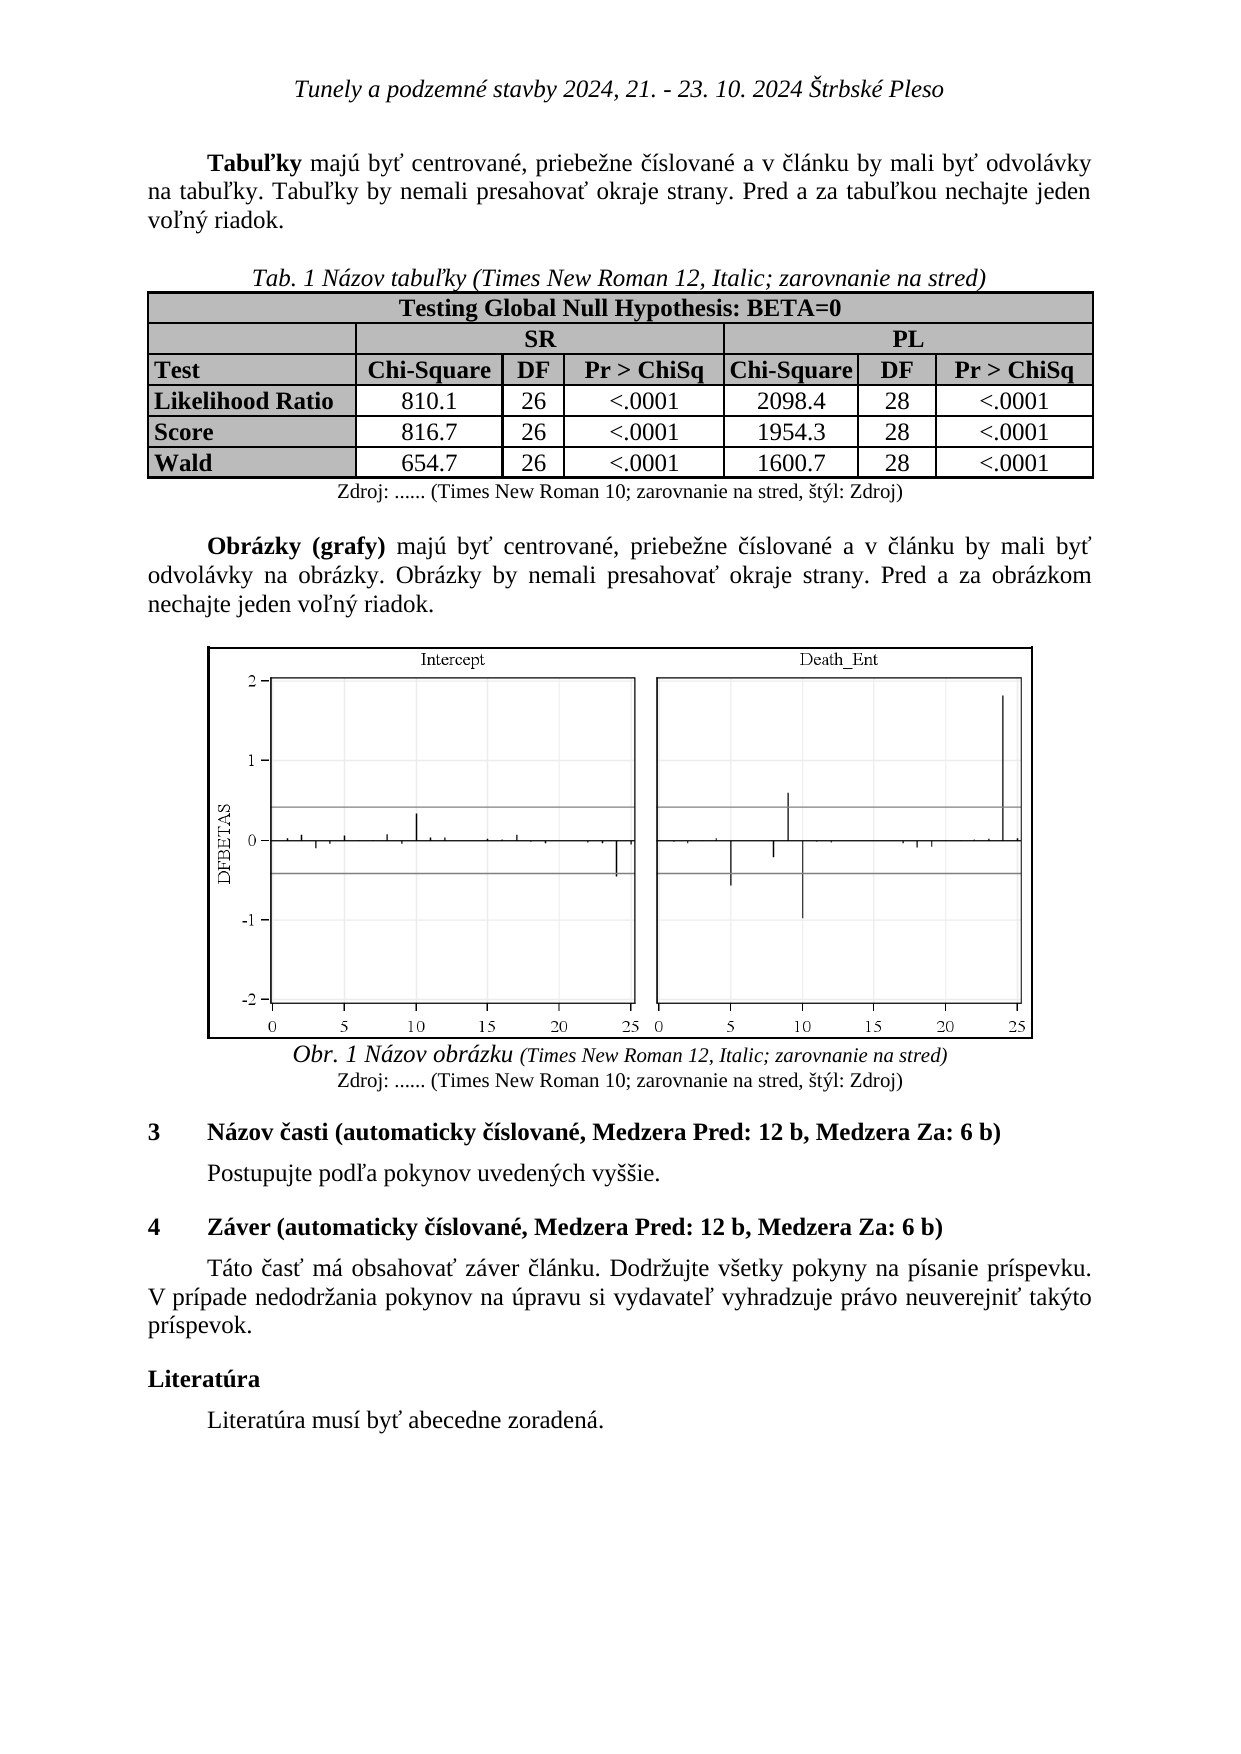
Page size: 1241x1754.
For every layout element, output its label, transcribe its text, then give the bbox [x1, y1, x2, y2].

table_cell 28 [859, 417, 935, 446]
table_cell Likelihood Ratio [149, 386, 355, 415]
table_cell 26 [504, 386, 563, 415]
picture [210, 649, 1031, 1037]
text Tabuľky majú byť centrované, priebežne číslované a v článku by mali byť odvolávky na tabuľky. Tabuľky by nemali presahovať okraje strany. Pred a za tabuľkou nechajte jeden voľný riadok. [148, 148, 1092, 234]
table_cell Pr > ChiSq [565, 355, 723, 384]
table_cell <.0001 [565, 448, 723, 476]
table_cell Chi-Square [725, 355, 857, 384]
table_cell 26 [504, 417, 563, 446]
text Táto časť má obsahovať záver článku. Dodržujte všetky pokyny na písanie príspevku. V prípade nedodržania pokynov na úpravu si vydavateľ vyhradzuje právo neuverejniť takýto príspevok. [148, 1253, 1092, 1339]
text Obrázky (grafy) majú byť centrované, priebežne číslované a v článku by mali byť odvolávky na obrázky. Obrázky by nemali presahovať okraje strany. Pred a za obrázkom nechajte jeden voľný riadok. [148, 531, 1092, 618]
table_cell DF [504, 355, 563, 384]
table_cell Chi-Square [357, 355, 501, 384]
table_cell 810.1 [357, 386, 501, 415]
table_cell 816.7 [357, 417, 501, 446]
table_cell 654.7 [357, 448, 501, 476]
text Literatúra musí byť abecedne zoradená. [148, 1406, 1092, 1434]
table_cell PL [725, 324, 1092, 353]
table_cell Test [149, 355, 355, 384]
table_header Testing Global Null Hypothesis: BETA=0 [149, 294, 1092, 322]
subtitle Názov časti (automaticky číslované, Medzera Pred: 12 b, Medzera Za: 6 b) [148, 1117, 1092, 1146]
table_cell DF [859, 355, 935, 384]
table_cell <.0001 [937, 417, 1092, 446]
table_cell Pr > ChiSq [937, 355, 1092, 384]
text Postupujte podľa pokynov uvedených vyššie. [148, 1158, 1092, 1187]
text Zdroj: ...... (Times New Roman 10; zarovnanie na stred, štýl: Zdroj) [148, 479, 1092, 503]
table_cell 1954.3 [725, 417, 857, 446]
text Obr. 1 Názov obrázku (Times New Roman 12, Italic; zarovnanie na stred) [148, 1039, 1092, 1068]
table_cell <.0001 [937, 448, 1092, 476]
table_cell <.0001 [565, 386, 723, 415]
table_cell <.0001 [937, 386, 1092, 415]
table_cell 1600.7 [725, 448, 857, 476]
text Literatúra [148, 1364, 1092, 1393]
table_cell [149, 324, 355, 353]
table_cell 28 [859, 448, 935, 476]
table_cell Score [149, 417, 355, 446]
table_cell <.0001 [565, 417, 723, 446]
table_cell 28 [859, 386, 935, 415]
table_cell Wald [149, 448, 355, 476]
table_cell 26 [504, 448, 563, 476]
table_cell SR [357, 324, 723, 353]
subtitle Záver (automaticky číslované, Medzera Pred: 12 b, Medzera Za: 6 b) [148, 1212, 1092, 1241]
table_cell 2098.4 [725, 386, 857, 415]
text Tab. 1 Názov tabuľky (Times New Roman 12, Italic; zarovnanie na stred) [148, 263, 1092, 291]
text Zdroj: ...... (Times New Roman 10; zarovnanie na stred, štýl: Zdroj) [148, 1068, 1092, 1092]
